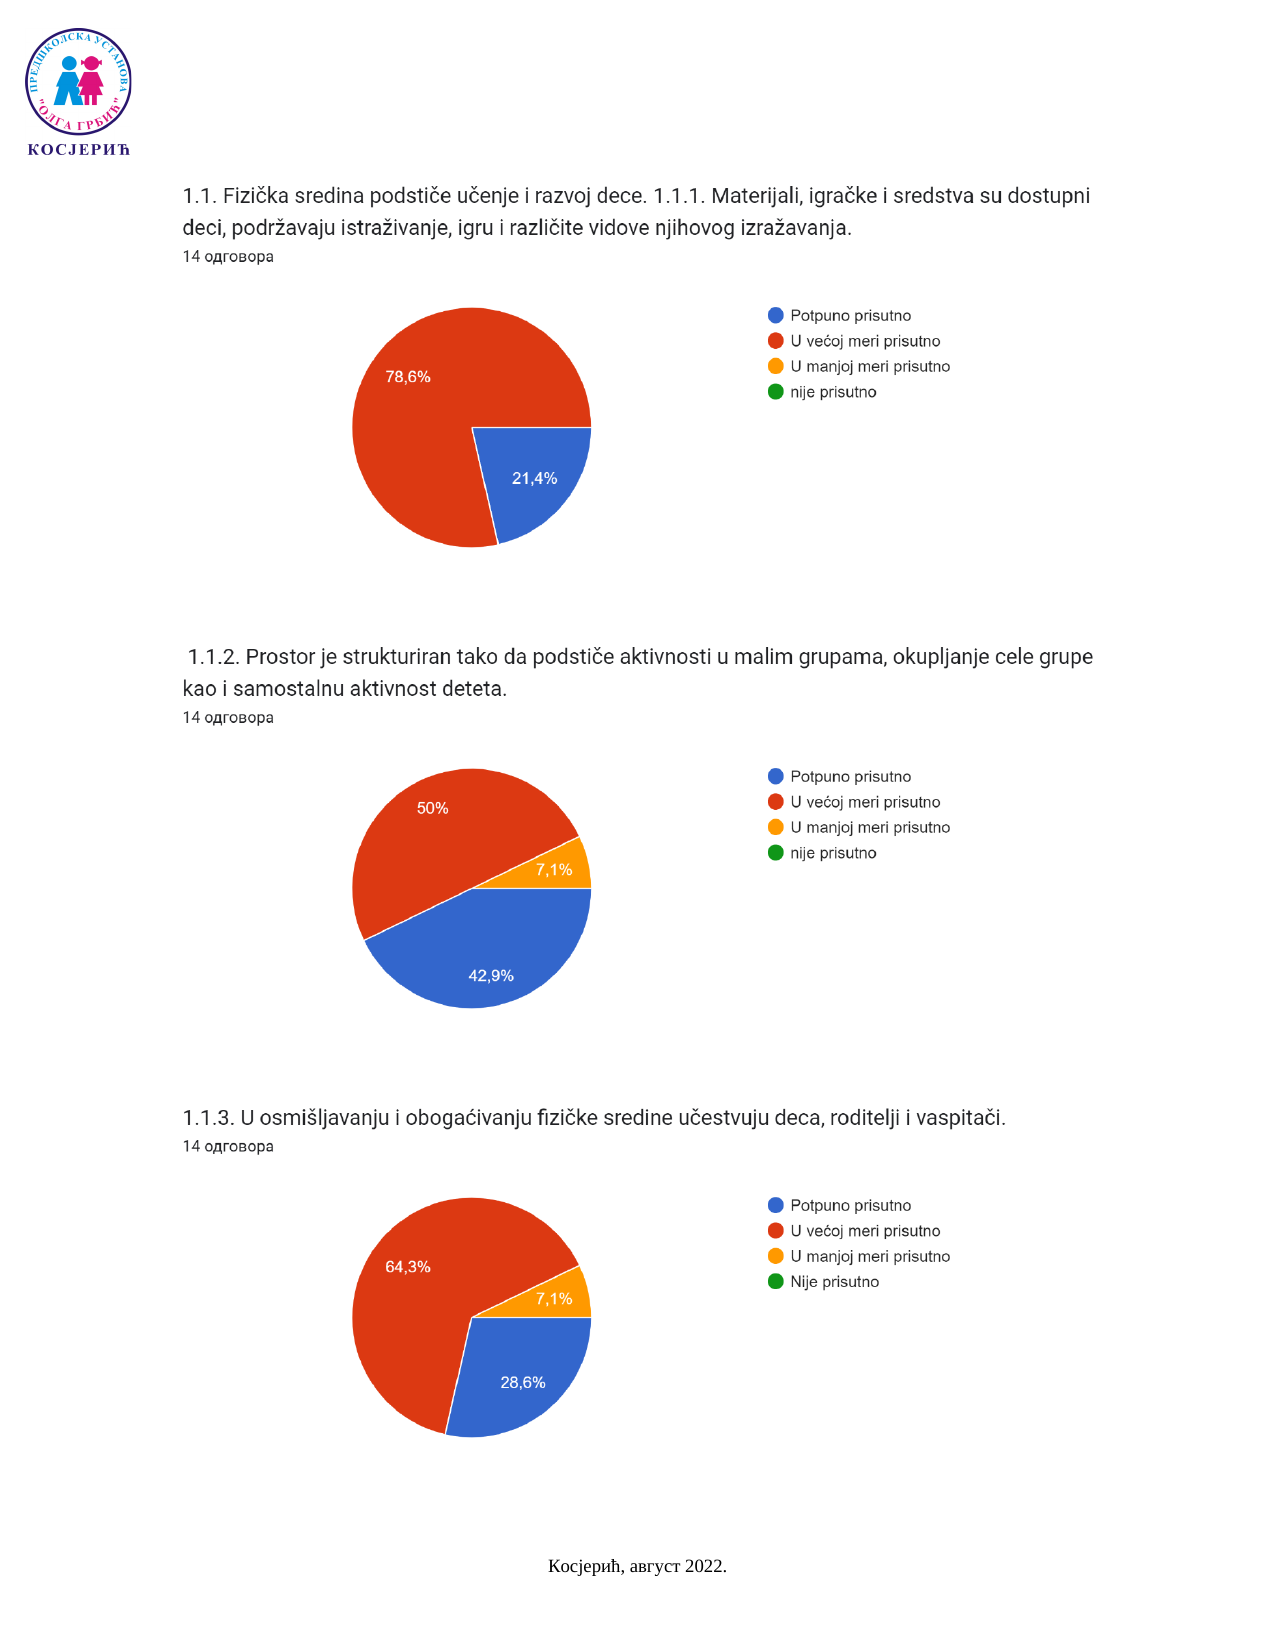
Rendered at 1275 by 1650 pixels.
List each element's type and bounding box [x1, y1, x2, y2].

picture [150, 150, 1125, 593]
picture [150, 1072, 1125, 1483]
picture [25, 28, 132, 155]
picture [150, 611, 1125, 1054]
